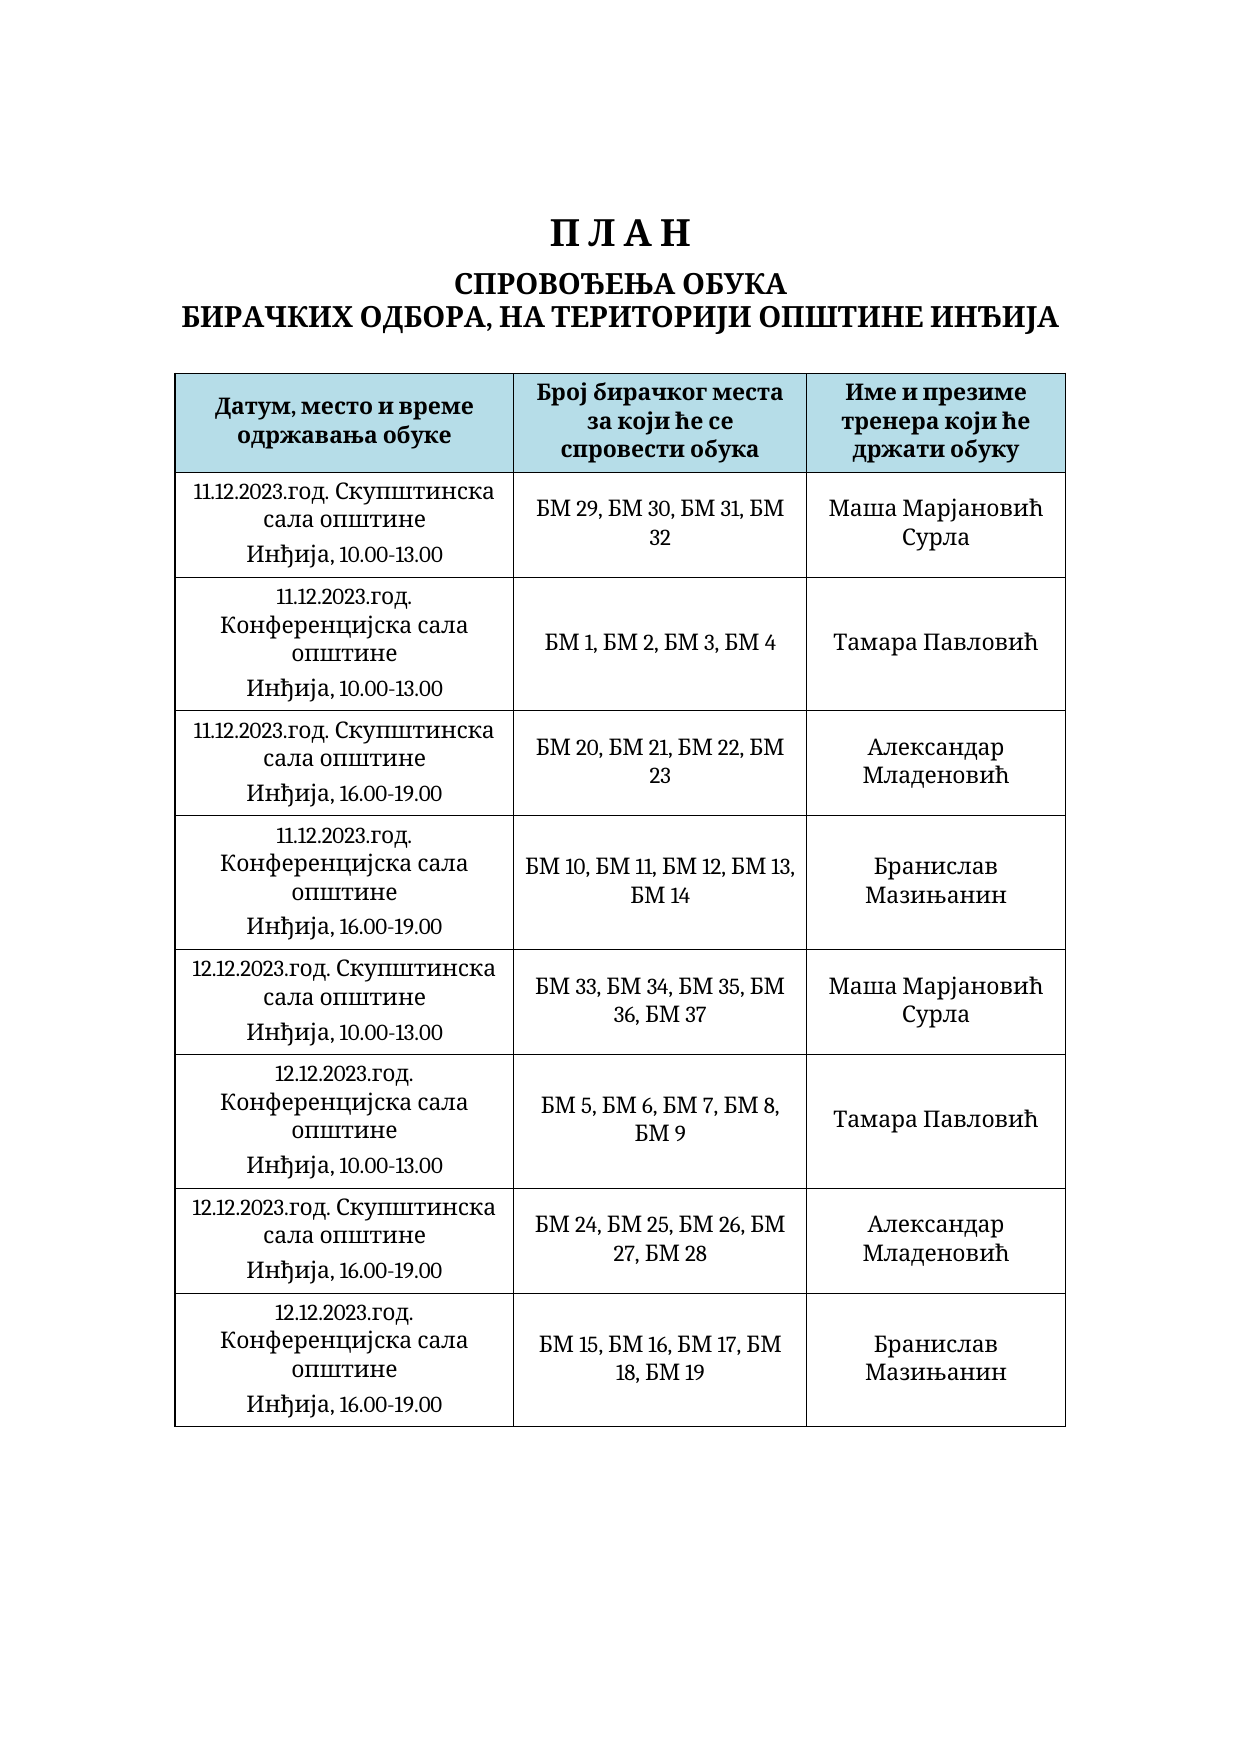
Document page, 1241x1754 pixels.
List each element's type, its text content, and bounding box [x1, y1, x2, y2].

table_cell БМ 20, БМ 21, БМ 22, БМ 23 [514, 711, 806, 815]
text СПРОВОЂЕЊА ОБУКА [179, 268, 1061, 302]
table_cell БМ 1, БМ 2, БМ 3, БМ 4 [514, 578, 806, 710]
table_cell 11.12.2023.год. Скупштинска сала општине Инђија, 10.00-13.00 [176, 473, 513, 577]
table_header Број бирачког места за који ће се спровести обука [514, 374, 806, 472]
table_cell БМ 24, БМ 25, БМ 26, БМ 27, БМ 28 [514, 1189, 806, 1293]
table_header Датум, место и време одржавања обуке [176, 374, 513, 472]
table_cell 12.12.2023.год. Скупштинска сала општине Инђија, 16.00-19.00 [176, 1189, 513, 1293]
table_cell БМ 15, БМ 16, БМ 17, БМ 18, БМ 19 [514, 1294, 806, 1426]
table_cell БМ 10, БМ 11, БМ 12, БМ 13, БМ 14 [514, 816, 806, 949]
table_cell Бранислав Мазињанин [807, 1294, 1065, 1426]
table_cell 12.12.2023.год. Скупштинска сала општине Инђија, 10.00-13.00 [176, 950, 513, 1054]
table_cell Тамара Павловић [807, 1055, 1065, 1187]
table_cell 12.12.2023.год. Конференцијска сала општине Инђија, 10.00-13.00 [176, 1055, 513, 1187]
table_cell Маша Марјановић Сурла [807, 950, 1065, 1054]
table_cell Маша Марјановић Сурла [807, 473, 1065, 577]
table_cell Александар Младеновић [807, 711, 1065, 815]
table_cell 11.12.2023.год. Конференцијска сала општине Инђија, 10.00-13.00 [176, 578, 513, 710]
text П Л А Н [150, 212, 1090, 256]
table_cell Бранислав Мазињанин [807, 816, 1065, 949]
table_cell 11.12.2023.год. Скупштинска сала општине Инђија, 16.00-19.00 [176, 711, 513, 815]
text БИРАЧКИХ ОДБОРА, НА ТЕРИТОРИЈИ ОПШТИНЕ ИНЂИЈА [179, 302, 1061, 335]
table_cell 12.12.2023.год. Конференцијска сала општине Инђија, 16.00-19.00 [176, 1294, 513, 1426]
table_cell 11.12.2023.год. Конференцијска сала општине Инђија, 16.00-19.00 [176, 816, 513, 949]
table_header Име и презиме тренера који ће држати обуку [807, 374, 1065, 472]
table_cell Александар Младеновић [807, 1189, 1065, 1293]
table_cell БМ 33, БМ 34, БМ 35, БМ 36, БМ 37 [514, 950, 806, 1054]
table_cell БМ 29, БМ 30, БМ 31, БМ 32 [514, 473, 806, 577]
table_cell БМ 5, БМ 6, БМ 7, БМ 8, БМ 9 [514, 1055, 806, 1187]
table_cell Тамара Павловић [807, 578, 1065, 710]
